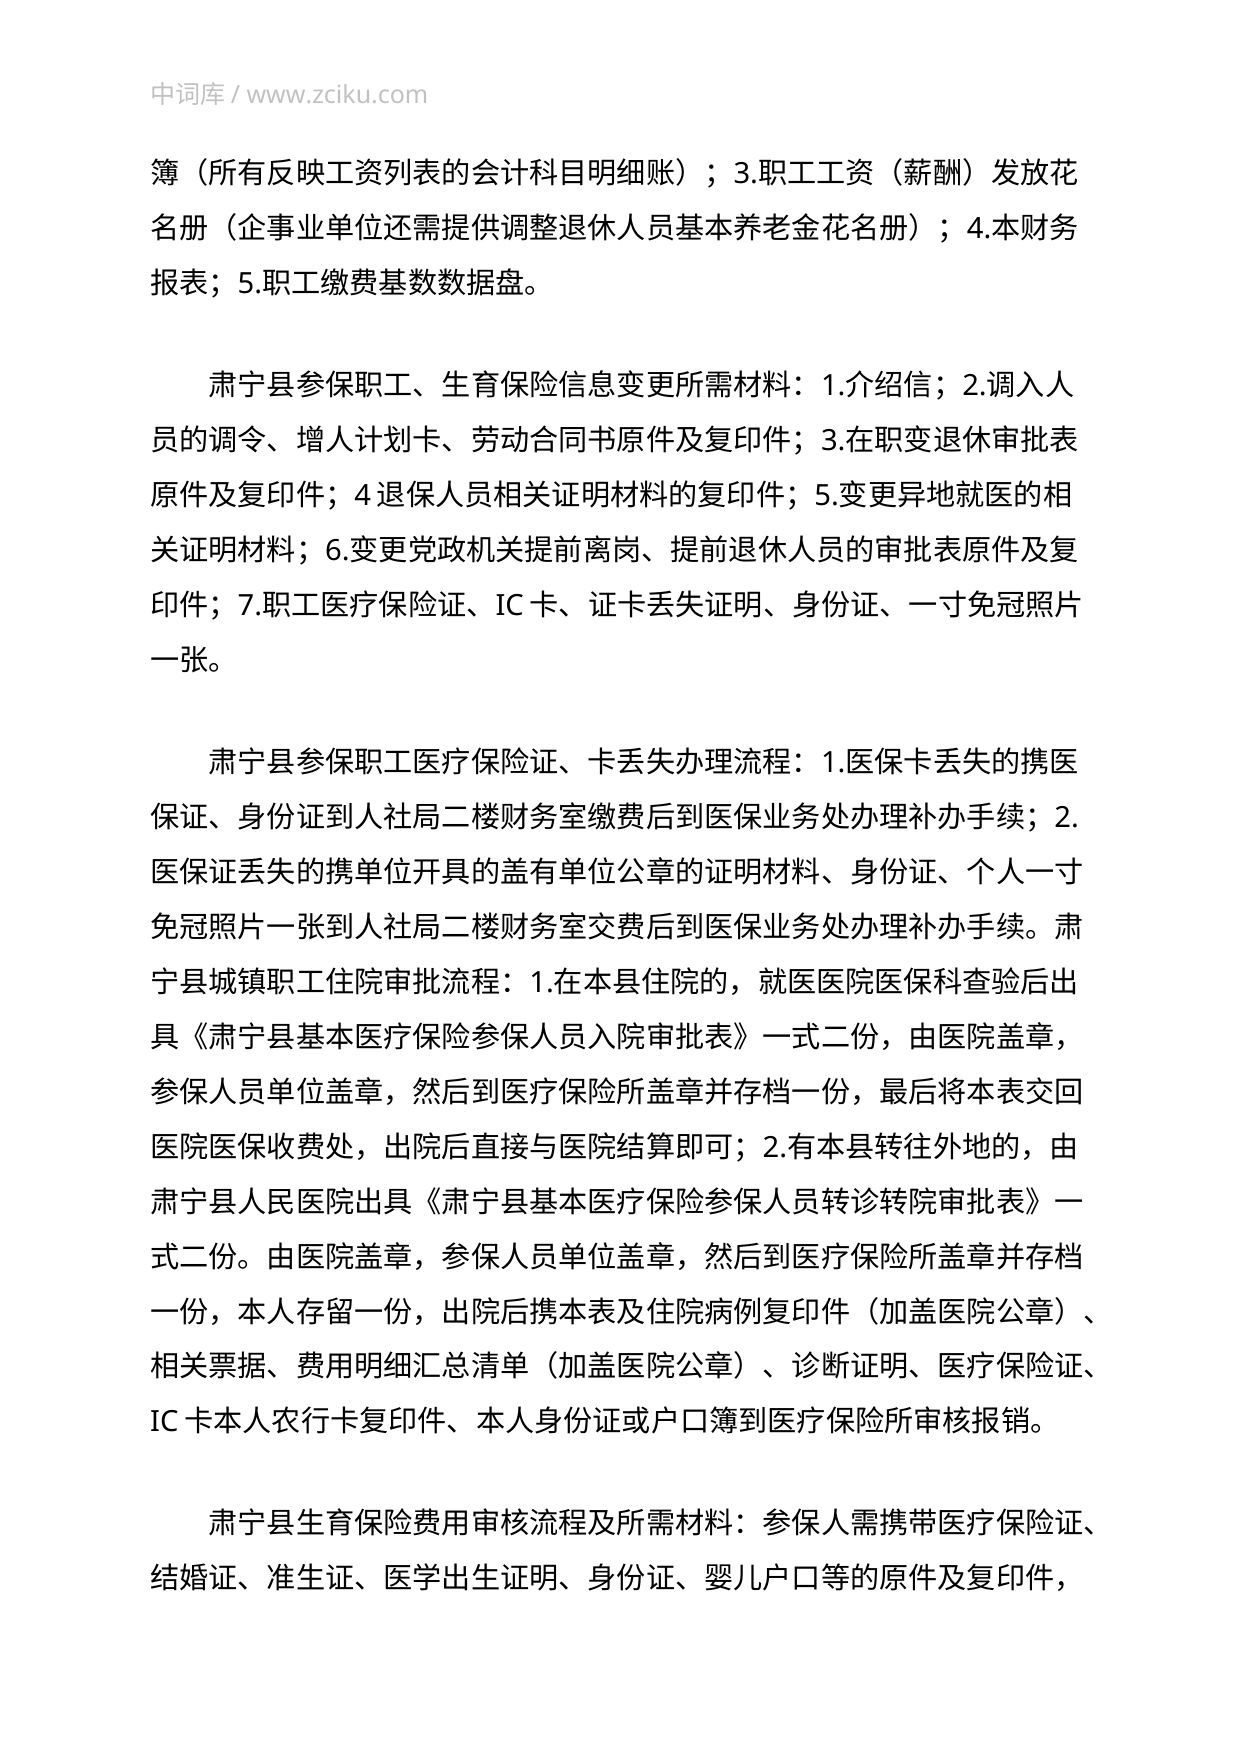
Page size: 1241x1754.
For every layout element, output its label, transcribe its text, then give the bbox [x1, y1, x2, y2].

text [150, 150, 1090, 302]
text 肃宁县参保职工、生育保险信息变更所需材料：1.介绍信；2.调入人员的调令、增人计划卡、劳动合同书原件及复印件；3.在职变退休审批表原件及复印件；4退保人员相关证明材料的复印件；5.变更异地就医的相关证明材料；6.变更党政机关提前离岗、提前退休人员的审批表原件及复印件；7.职工医疗保险证、IC卡、证卡丢失证明、身份证、一寸免冠照片一张。 [150, 362, 1090, 679]
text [150, 1500, 1090, 1597]
text 肃宁县参保职工医疗保险证、卡丢失办理流程：1.医保卡丢失的携医保证、身份证到人社局二楼财务室缴费后到医保业务处办理补办手续；2.医保证丢失的携单位开具的盖有单位公章的证明材料、身份证、个人一寸免冠照片一张到人社局二楼财务室交费后到医保业务处办理补办手续。肃宁县城镇职工住院审批流程：1.在本县住院的，就医医院医保科查验后出具《肃宁县基本医疗保险参保人员入院审批表》一式二份，由医院盖章，参保人员单位盖章，然后到医疗保险所盖章并存档一份，最后将本表交回医院医保收费处，出院后直接与医院结算即可；2.有本县转往外地的，由肃宁县人民医院出具《肃宁县基本医疗保险参保人员转诊转院审批表》一式二份。由医院盖章，参保人员单位盖章，然后到医疗保险所盖章并存档一份，本人存留一份，出院后携本表及住院病例复印件（加盖医院公章）、相关票据、费用明细汇总清单（加盖医院公章）、诊断证明、医疗保险证、IC卡本人农行卡复印件、本人身份证或户口簿到医疗保险所审核报销。 [150, 739, 1090, 1440]
